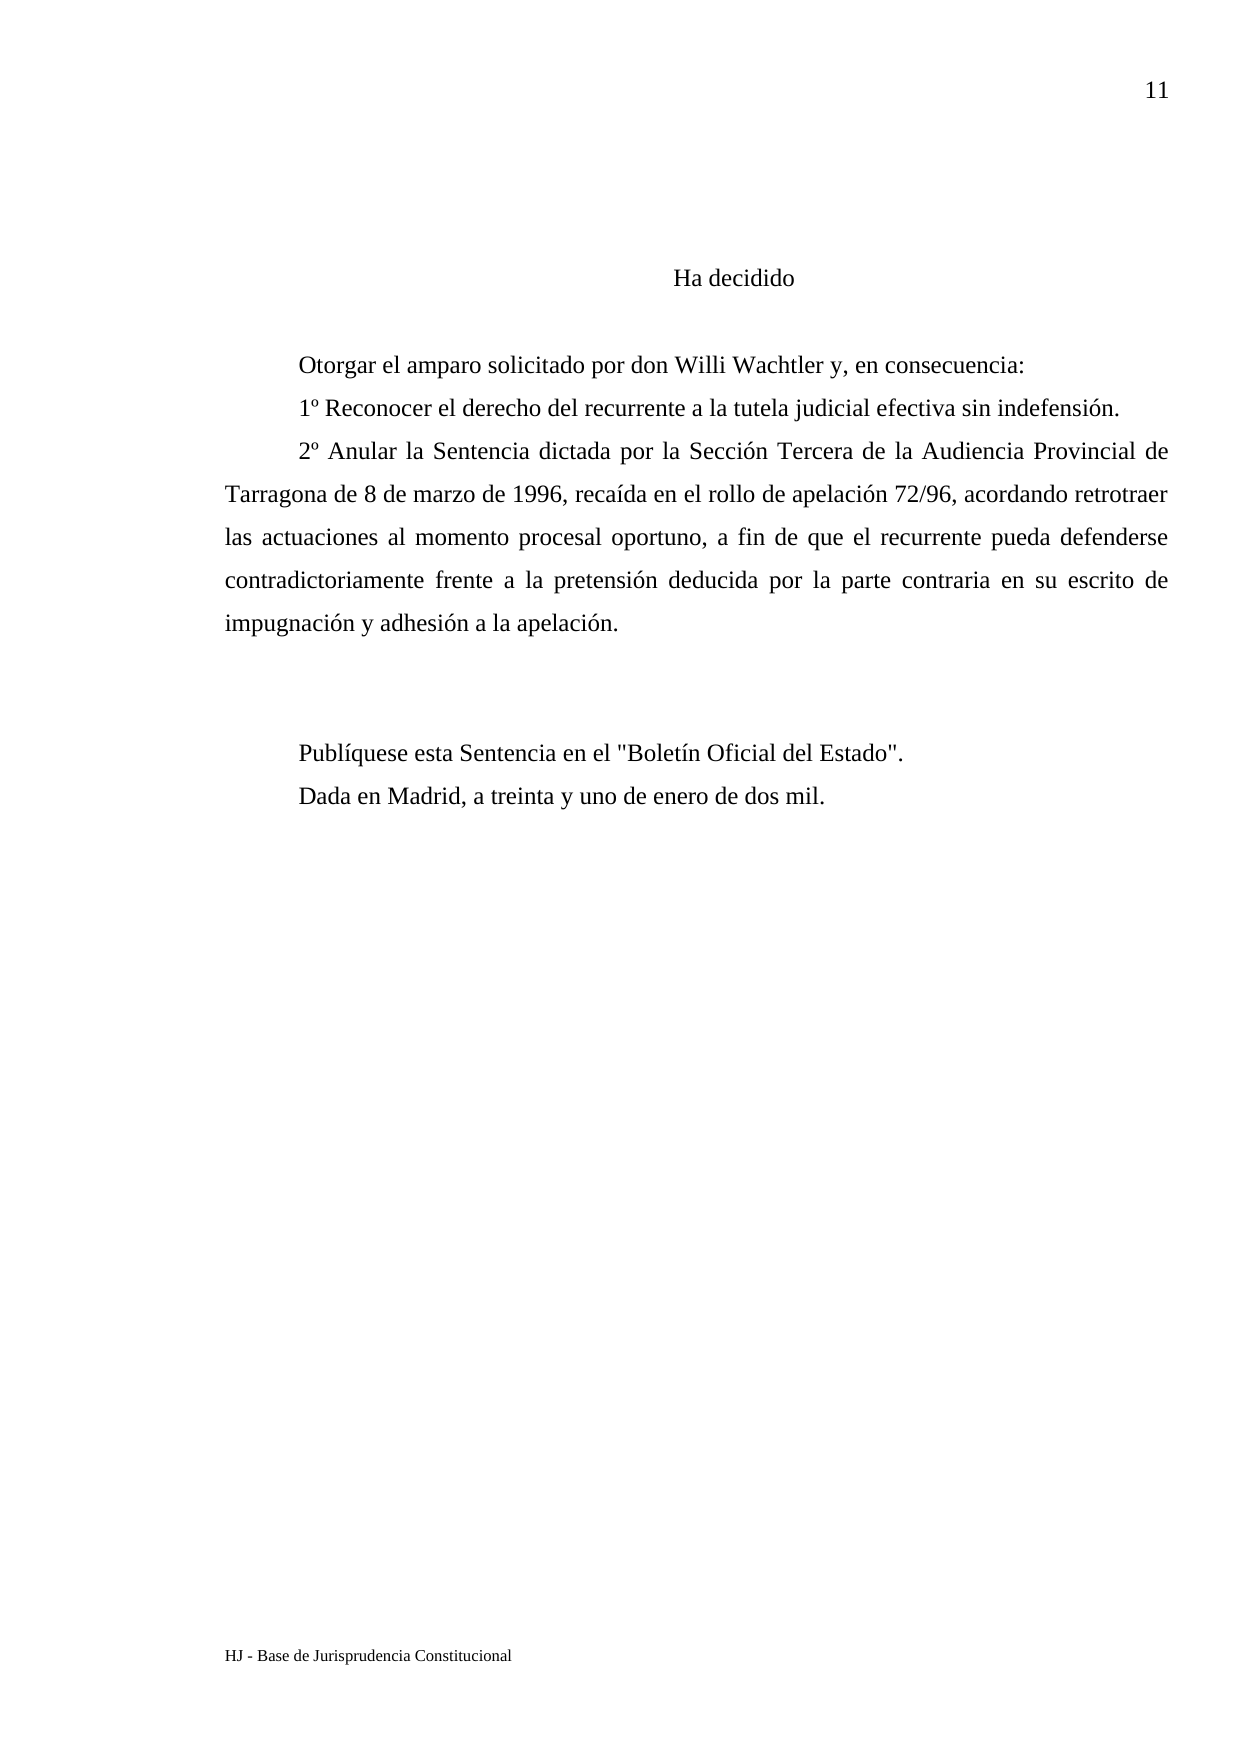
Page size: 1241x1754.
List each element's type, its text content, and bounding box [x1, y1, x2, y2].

text 2º Anular la Sentencia dictada por la Sección Tercera de la Audiencia Provincial de Tarragona de 8 de marzo de 1996, recaída en el rollo de apelación 72/96, acordando retrotraer las actuaciones al momento procesal oportuno, a fin de que el recurrente pueda defenderse contradictoriamente frente a la pretensión deducida por la parte contraria en su escrito de impugnación y adhesión a la apelación. [224, 436, 1169, 637]
text Publíquese esta Sentencia en el "Boletín Oficial del Estado". [224, 738, 1169, 767]
text 1º Reconocer el derecho del recurrente a la tutela judicial efectiva sin indefensión. [224, 393, 1169, 422]
text Ha decidido [224, 263, 1169, 292]
text Dada en Madrid, a treinta y uno de enero de dos mil. [224, 781, 1169, 810]
text Otorgar el amparo solicitado por don Willi Wachtler y, en consecuencia: [224, 350, 1169, 378]
